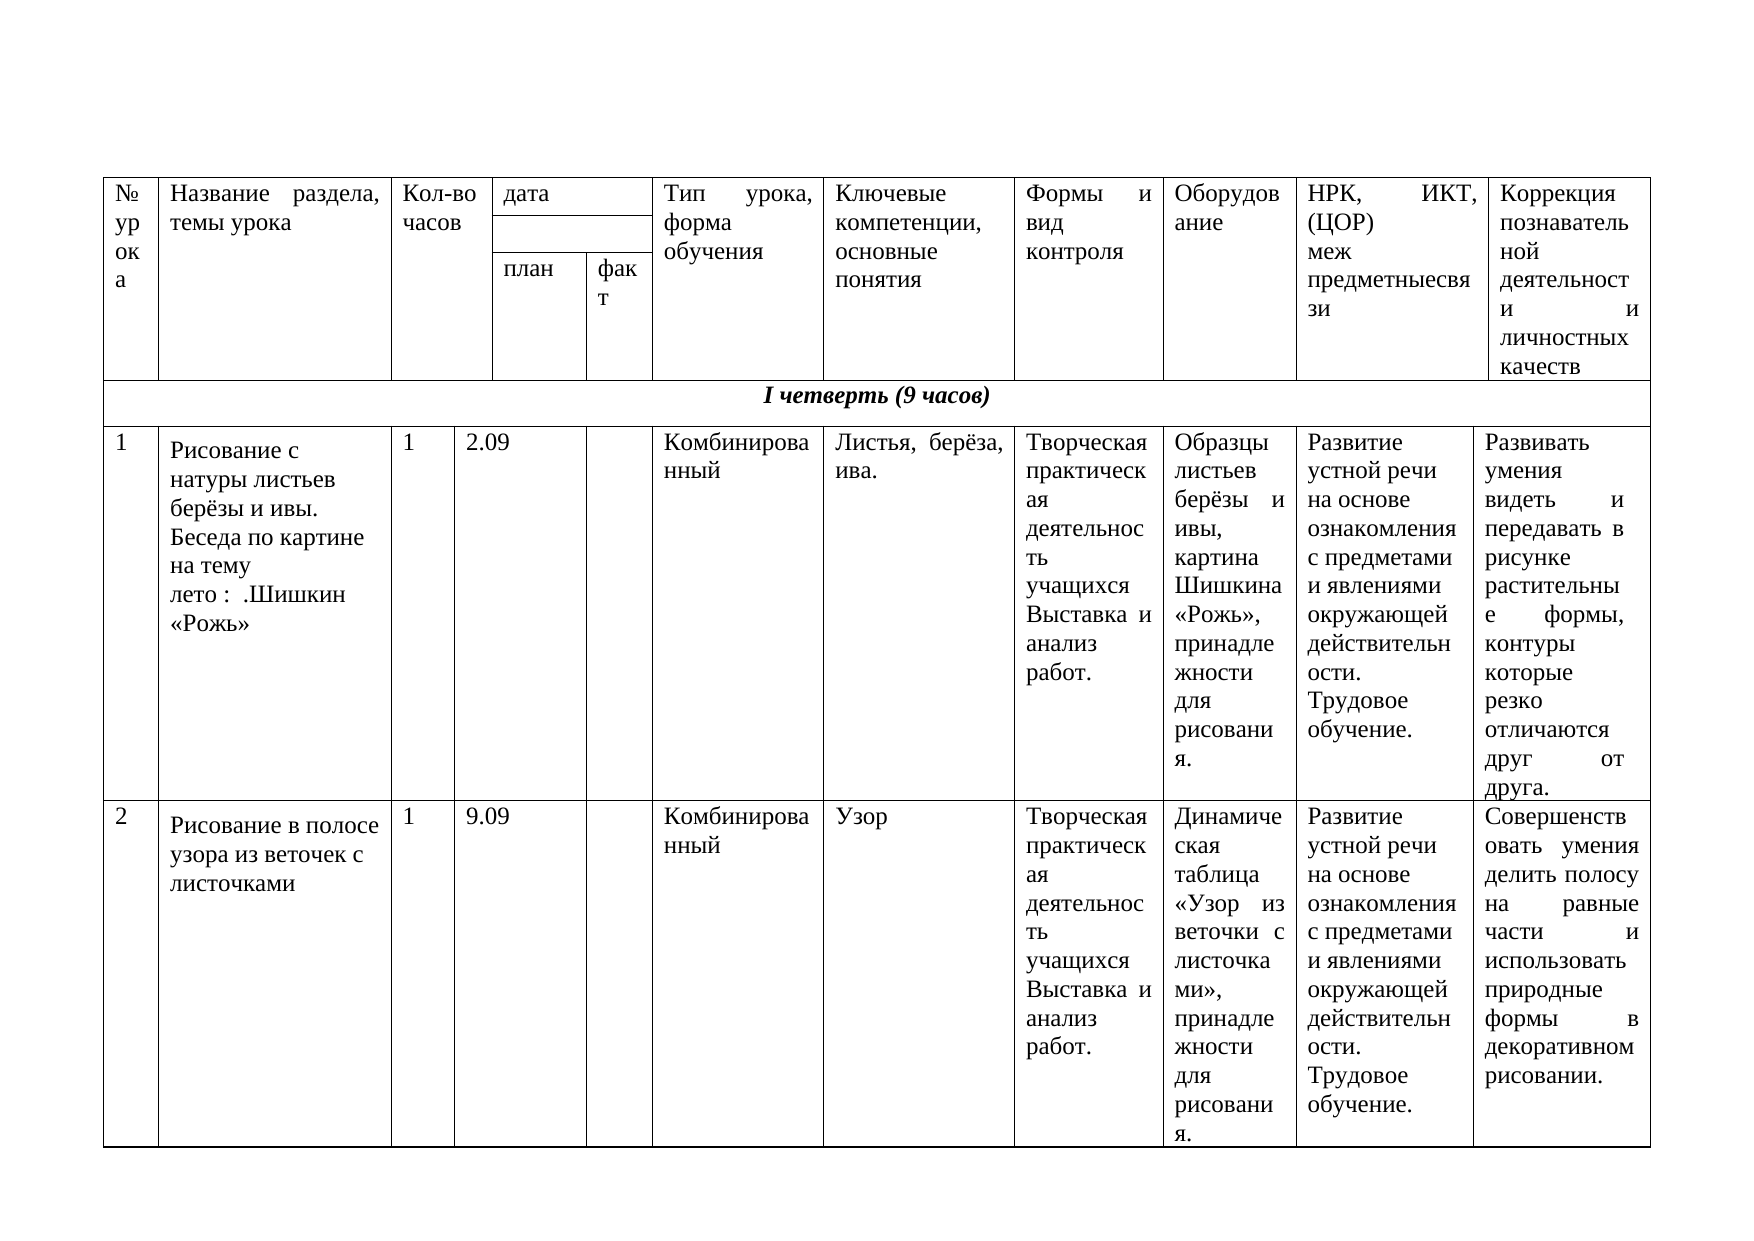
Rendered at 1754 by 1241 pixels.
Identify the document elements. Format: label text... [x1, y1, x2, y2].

table_cell Комбинированный [653, 801, 823, 1146]
table_header Ключевые компетенции, основные понятия [824, 178, 1014, 379]
table_cell Совершенствовать умения делить полосу на равные части и использовать природные формы в декоративном рисовании. [1474, 801, 1650, 1146]
table_cell 1 [392, 427, 454, 800]
table_cell Творческая практическая деятельность учащихся Выставка и анализ работ. [1015, 427, 1163, 800]
table_cell Развивать умения видеть и передавать в рисунке растительные формы, контуры которые резко отличаются друг от друга. [1474, 427, 1650, 800]
table_cell [587, 801, 652, 1146]
table_cell Рисование с натуры листьев берёзы и ивы. Беседа по картине на тему лето : .Шишкин «Рожь» [159, 427, 391, 800]
table_cell Динамическая таблица «Узор из веточки с листочками», принадлежности для рисования. [1164, 801, 1296, 1146]
table_header НРК, ИКТ, (ЦОР) меж предметныесвязи [1297, 178, 1488, 379]
table_cell [493, 216, 652, 252]
table_cell Листья, берёза, ива. [824, 427, 1014, 800]
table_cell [1297, 801, 1473, 1146]
table_cell Комбинированный [653, 427, 823, 800]
table_cell Рисование в полосе узора из веточек с листочками [159, 801, 391, 1146]
table_cell [587, 427, 652, 800]
table_cell 2.09 [455, 427, 586, 800]
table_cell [1015, 801, 1163, 1146]
table_header Оборудование [1164, 178, 1296, 379]
table_header Коррекция познавательной деятельности и личностных качеств [1489, 178, 1650, 379]
table_header № урока [104, 178, 158, 379]
table_cell факт [587, 253, 652, 379]
table_cell 9.09 [455, 801, 586, 1146]
table_cell I четверть (9 часов) [104, 381, 1650, 426]
table_cell 1 [104, 427, 158, 800]
table_header дата [493, 178, 652, 215]
table_header Тип урока, форма обучения [653, 178, 823, 379]
table_cell Образцы листьев берёзы и ивы, картина Шишкина «Рожь», принадлежности для рисования. [1164, 427, 1296, 800]
table_cell план [493, 253, 586, 379]
table_cell Узор [824, 801, 1014, 1146]
table_cell 2 [104, 801, 158, 1146]
table_header Кол-во часов [392, 178, 492, 379]
table_header Формы и вид контроля [1015, 178, 1163, 379]
table_header Название раздела, темы урока [159, 178, 391, 379]
table_cell 1 [392, 801, 454, 1146]
table_cell Развитие устной речи на основе ознакомления с предметами и явлениями окружающей действительности. Трудовое обучение. [1297, 427, 1473, 800]
